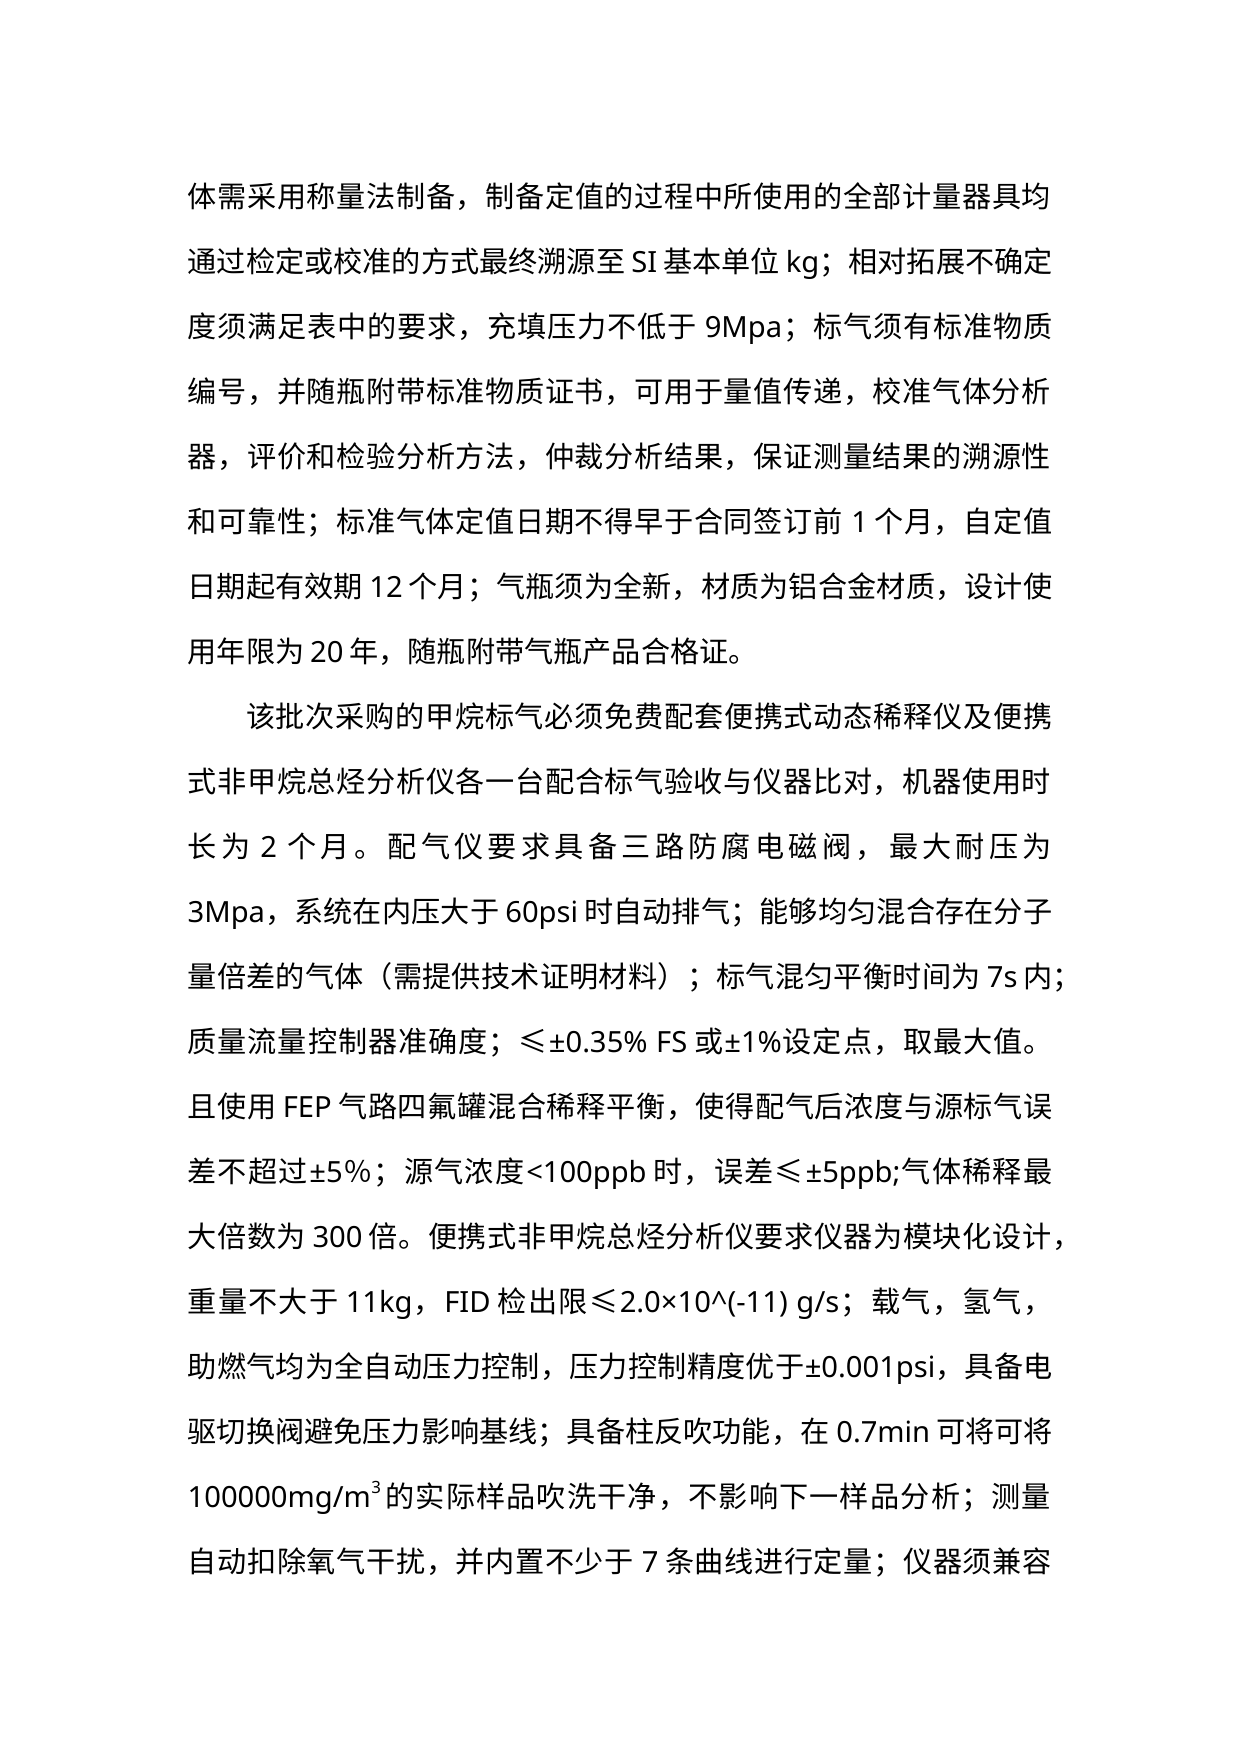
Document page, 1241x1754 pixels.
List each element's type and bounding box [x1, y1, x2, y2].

text [187, 162, 1053, 682]
text [187, 682, 1053, 1592]
